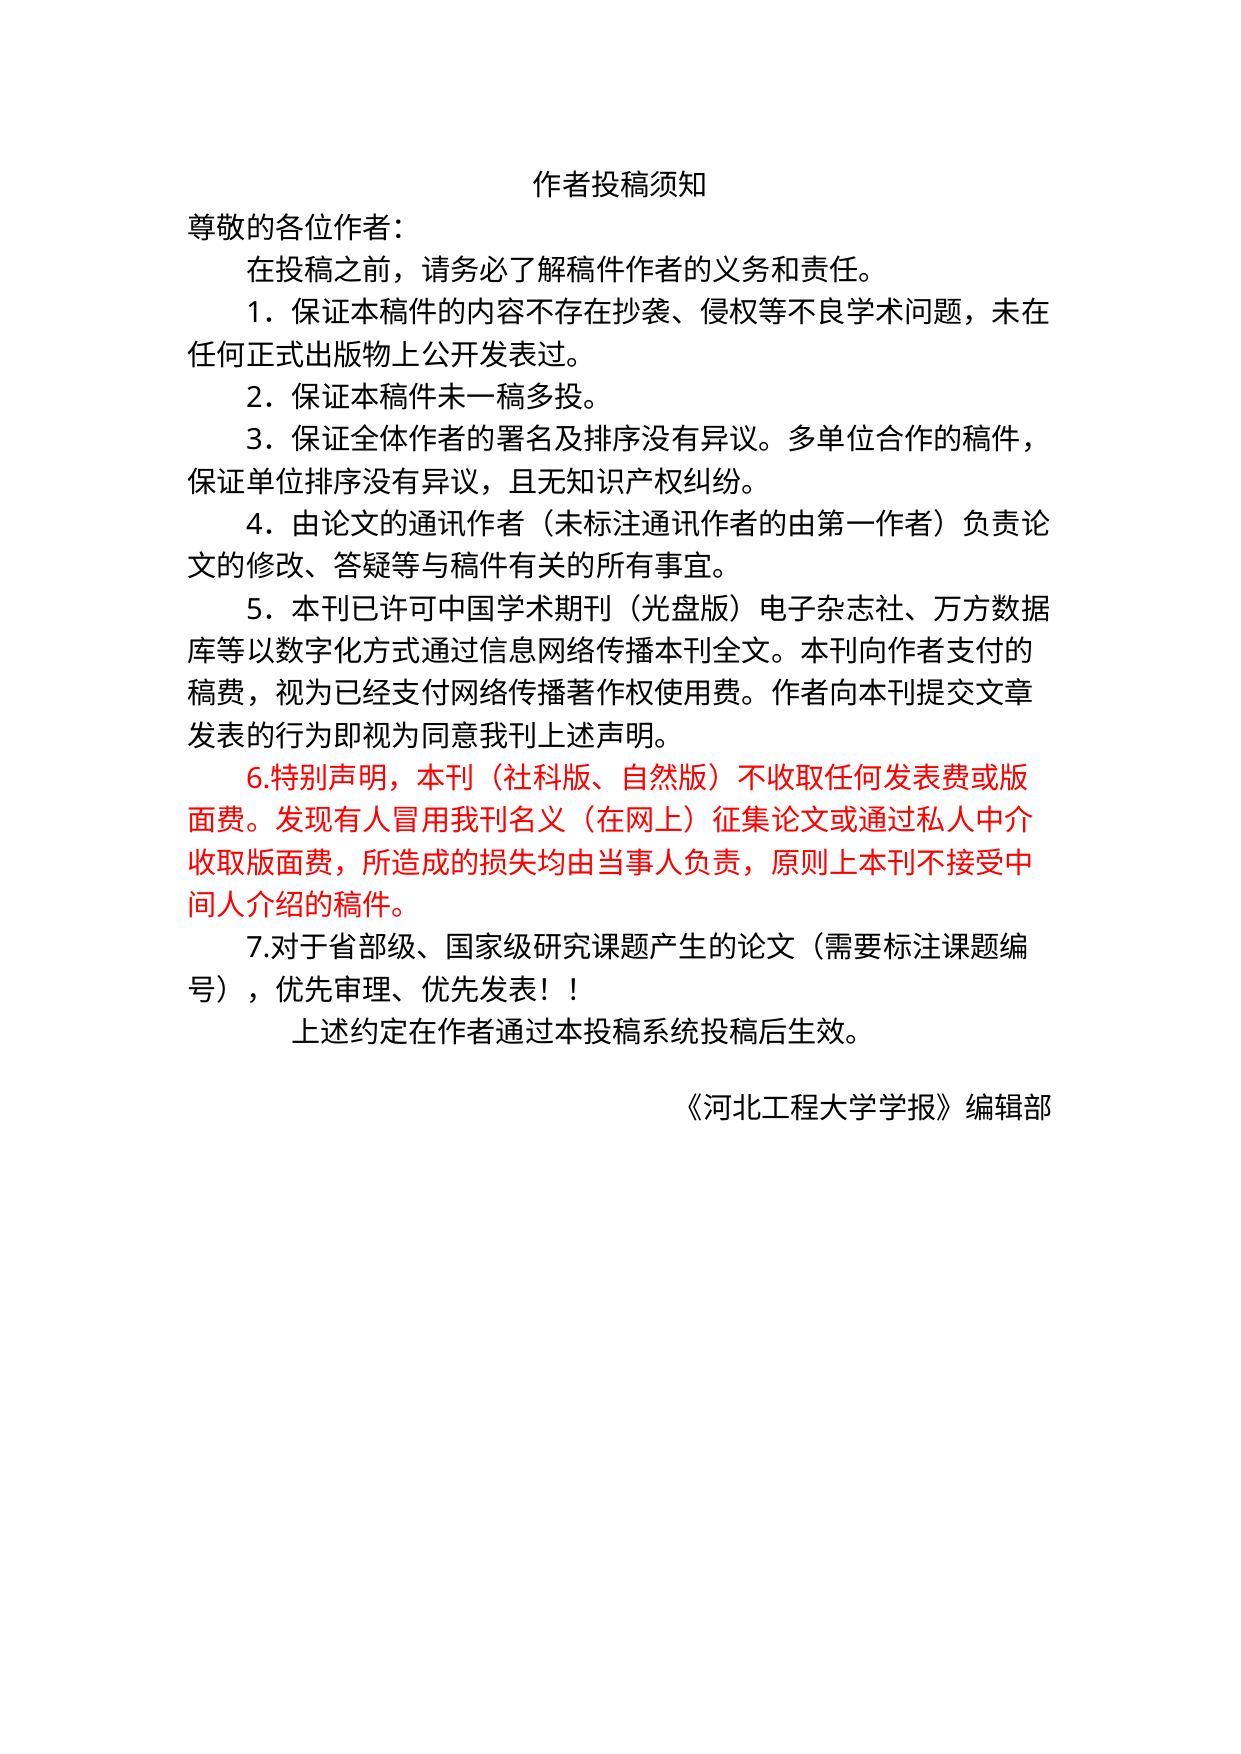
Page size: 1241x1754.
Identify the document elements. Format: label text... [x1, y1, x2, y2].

text 《河北工程大学学报》编辑部 [187, 1085, 1053, 1127]
text 7.对于省部级、国家级研究课题产生的论文（需要标注课题编号），优先审理、优先发表！！ [187, 924, 1053, 1008]
text 2．保证本稿件未一稿多投。 [187, 373, 1053, 416]
text 1．保证本稿件的内容不存在抄袭、侵权等不良学术问题，未在任何正式出版物上公开发表过。 [187, 289, 1053, 373]
text 作者投稿须知 [187, 162, 1053, 204]
text 尊敬的各位作者： [187, 204, 1053, 247]
text 6.特别声明，本刊（社科版、自然版）不收取任何发表费或版面费。发现有人冒用我刊名义（在网上）征集论文或通过私人中介收取版面费，所造成的损失均由当事人负责，原则上本刊不接受中间人介绍的稿件。 [187, 754, 1053, 924]
text 4．由论文的通讯作者（未标注通讯作者的由第一作者）负责论文的修改、答疑等与稿件有关的所有事宜。 [187, 501, 1053, 585]
text 5．本刊已许可中国学术期刊（光盘版）电子杂志社、万方数据库等以数字化方式通过信息网络传播本刊全文。本刊向作者支付的稿费，视为已经支付网络传播著作权使用费。作者向本刊提交文章发表的行为即视为同意我刊上述声明。 [187, 585, 1053, 754]
text 3．保证全体作者的署名及排序没有异议。多单位合作的稿件，保证单位排序没有异议，且无知识产权纠纷。 [187, 416, 1053, 501]
text 在投稿之前，请务必了解稿件作者的义务和责任。 [187, 247, 1053, 289]
text 上述约定在作者通过本投稿系统投稿后生效。 [187, 1008, 1053, 1051]
